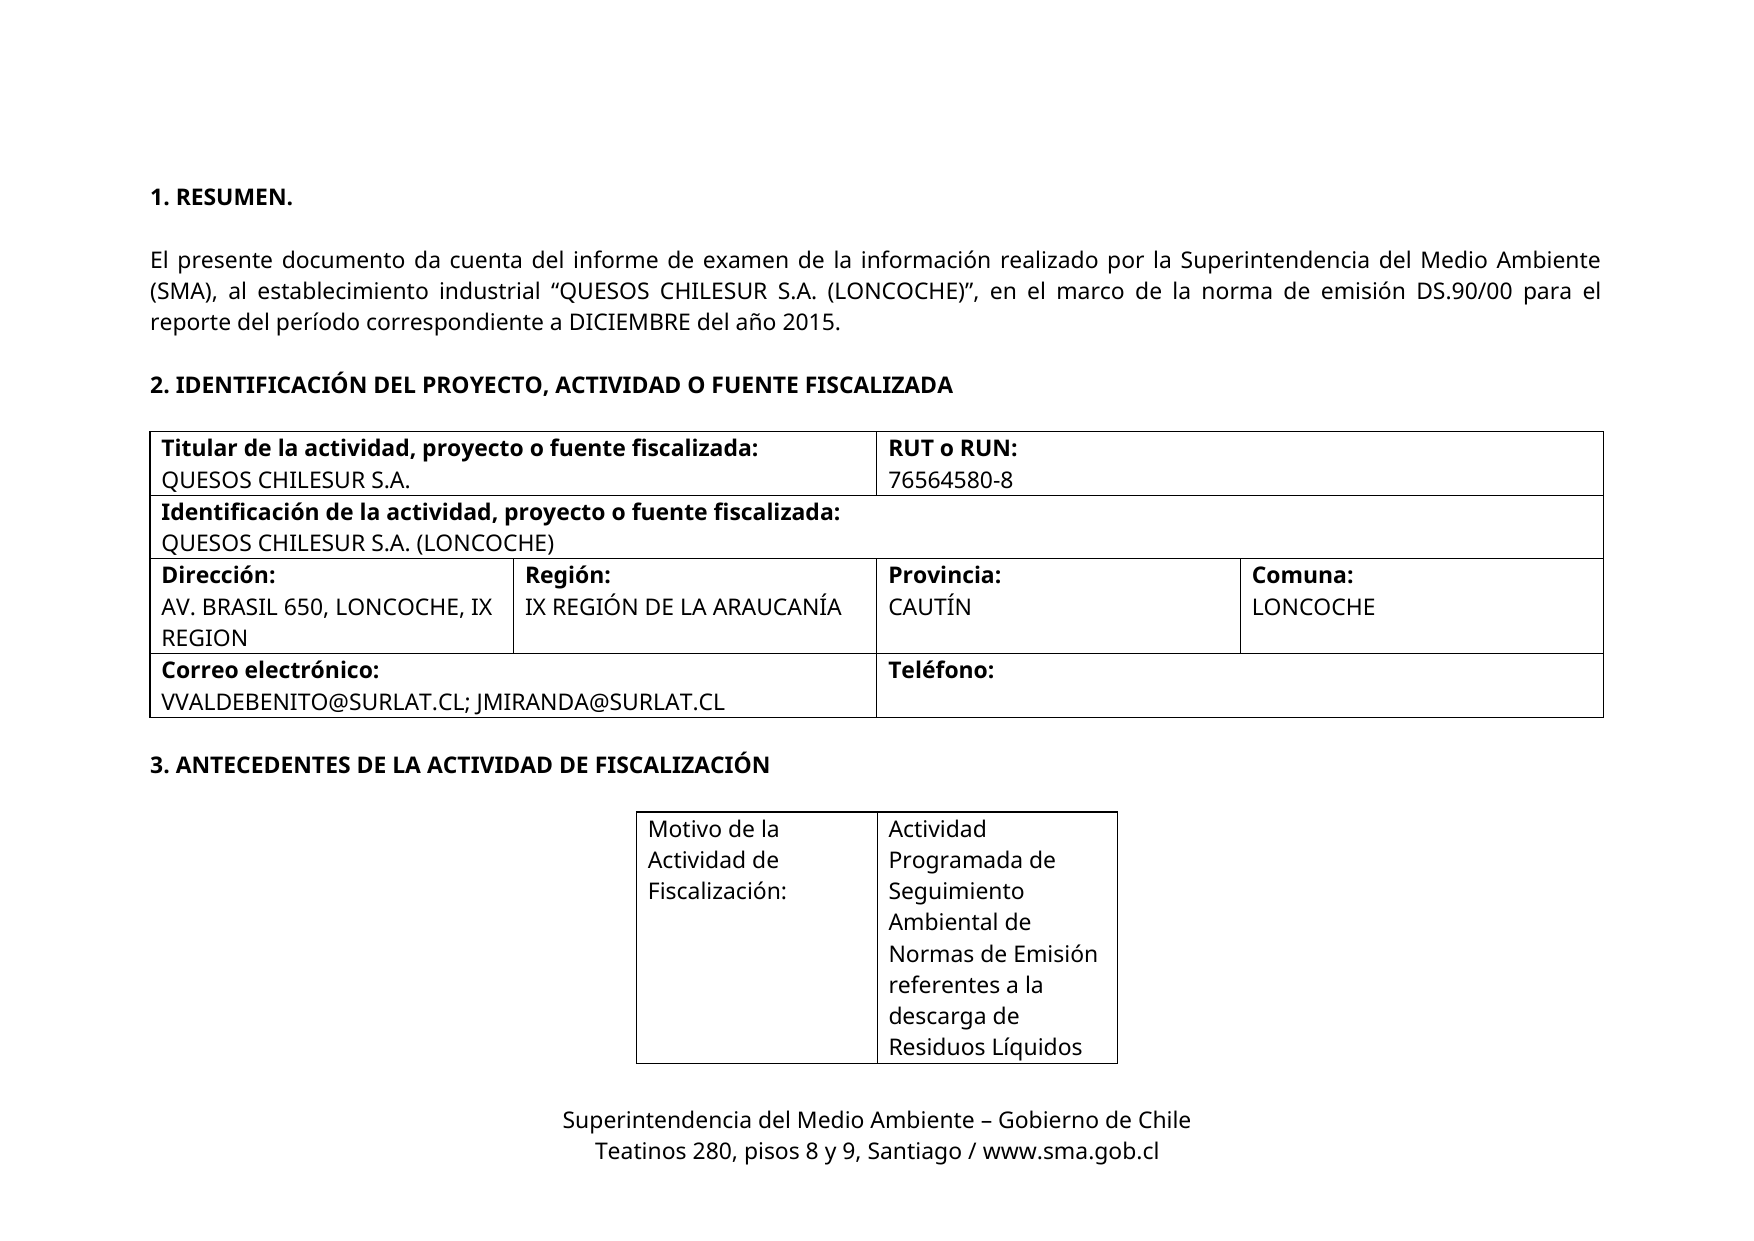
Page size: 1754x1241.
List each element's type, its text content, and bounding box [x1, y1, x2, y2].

table_cell Dirección: AV. BRASIL 650, LONCOCHE, IX REGION [151, 559, 513, 653]
table_cell Identificación de la actividad, proyecto o fuente fiscalizada: QUESOS CHILESUR S.A. (LONCOCHE) [151, 496, 1603, 558]
table_cell Teléfono: [877, 654, 1603, 717]
table_header Titular de la actividad, proyecto o fuente fiscalizada: QUESOS CHILESUR S.A. [151, 432, 876, 495]
table_cell Provincia: CAUTÍN [877, 559, 1240, 653]
table_cell Comuna: LONCOCHE [1241, 559, 1603, 653]
table_cell Región: IX REGIÓN DE LA ARAUCANÍA [514, 559, 876, 653]
table_header RUT o RUN: 76564580-8 [877, 432, 1603, 495]
text 2. IDENTIFICACIÓN DEL PROYECTO, ACTIVIDAD O FUENTE FISCALIZADA [150, 337, 1604, 400]
text El presente documento da cuenta del informe de examen de la información realizado por la Superintendencia del Medio Ambiente (SMA), al establecimiento industrial “QUESOS CHILESUR S.A. (LONCOCHE)”, en el marco de la norma de emisión DS.90/00 para el reporte del período correspondiente a DICIEMBRE del año 2015. [150, 212, 1604, 337]
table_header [878, 813, 1117, 1062]
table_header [637, 813, 877, 1062]
text 3. ANTECEDENTES DE LA ACTIVIDAD DE FISCALIZACIÓN [150, 718, 1604, 780]
table_cell Correo electrónico: VVALDEBENITO@SURLAT.CL; JMIRANDA@SURLAT.CL [151, 654, 876, 717]
text 1. RESUMEN. [150, 150, 1604, 212]
